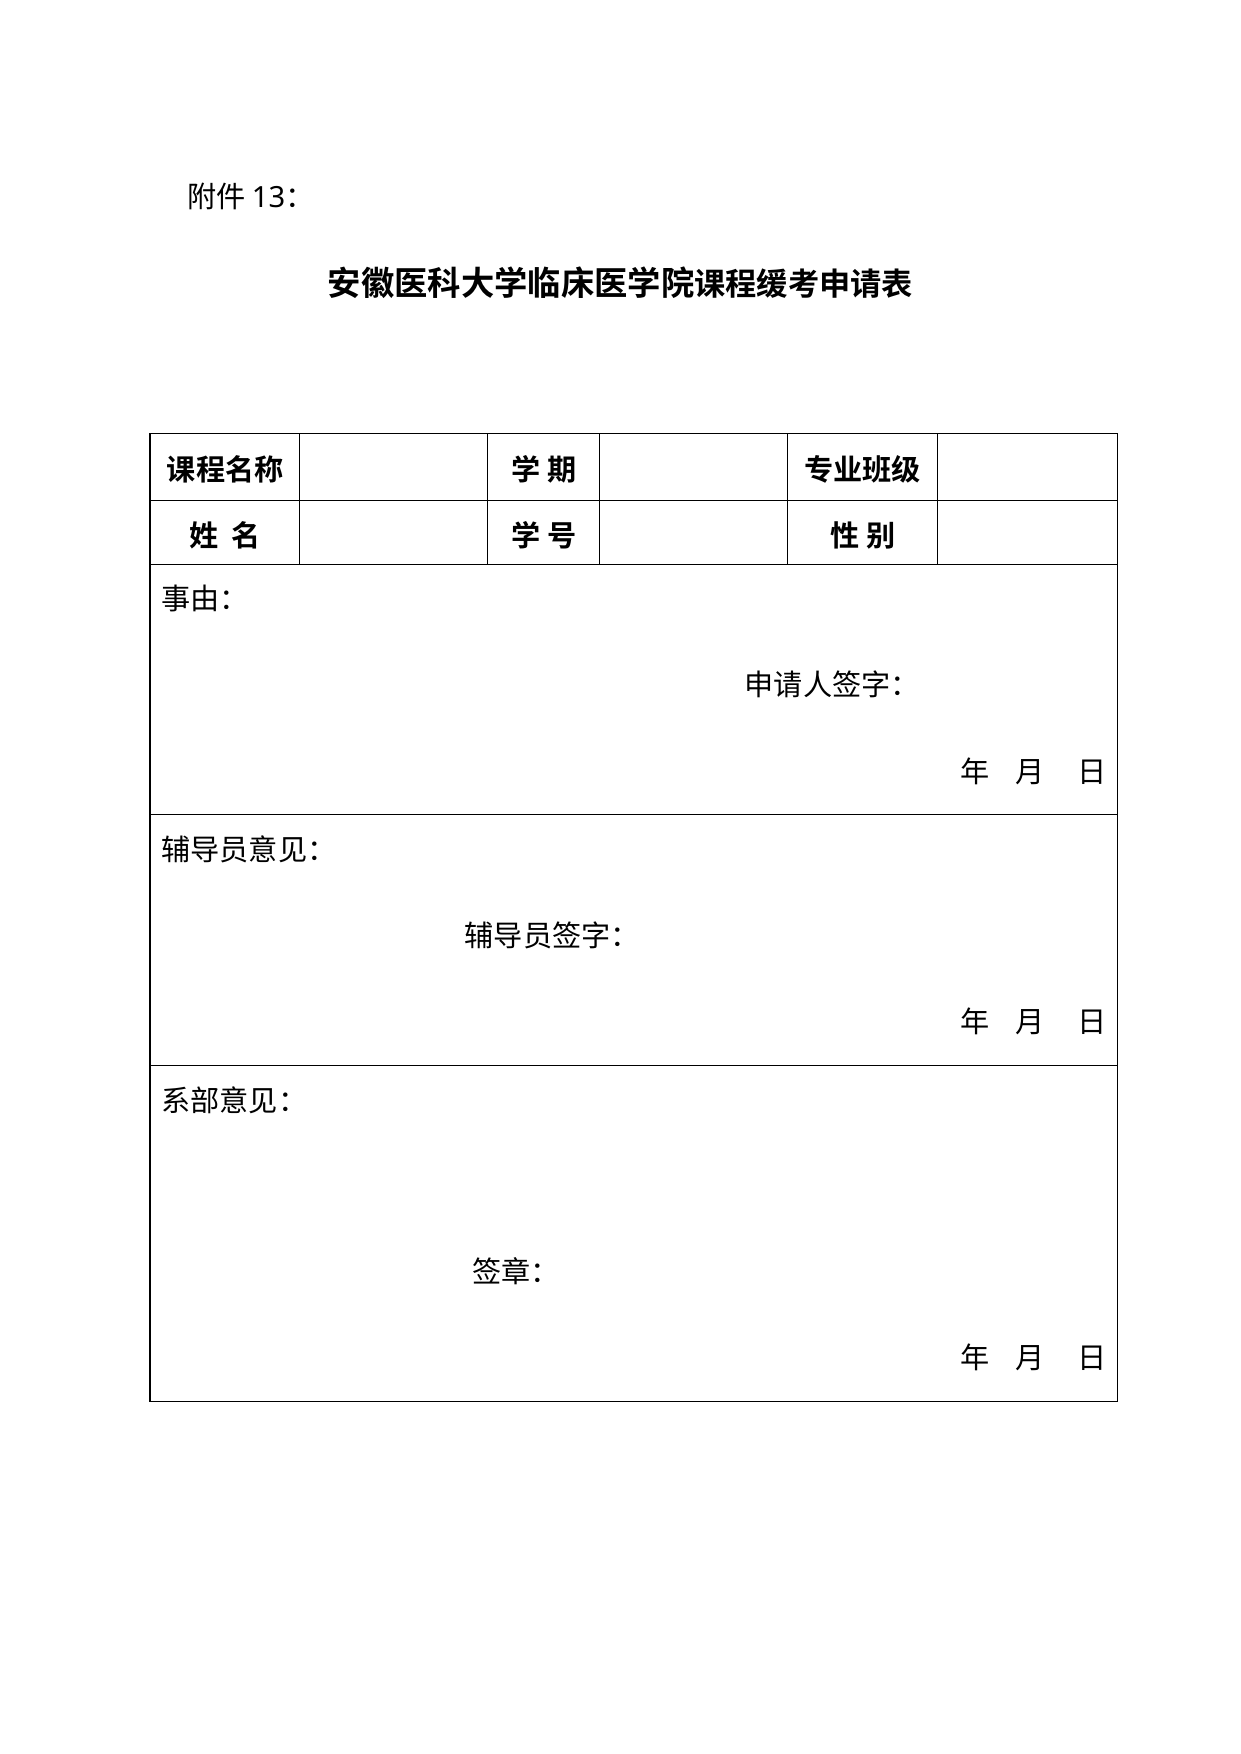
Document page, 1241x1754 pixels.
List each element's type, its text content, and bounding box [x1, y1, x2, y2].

table_header 专业班级 [788, 434, 937, 500]
table_cell [600, 501, 787, 563]
table_cell [300, 501, 487, 563]
text 附件13： [187, 162, 1053, 227]
table_header [300, 434, 487, 500]
table_cell 辅导员意见： 辅导员签字： 年 月 日 [151, 815, 1117, 1065]
text 安徽医科大学临床医学院课程缓考申请表 [187, 248, 1053, 313]
table_cell 学 号 [488, 501, 599, 563]
table_header [938, 434, 1117, 500]
table_cell 姓 名 [151, 501, 299, 563]
table_header 学 期 [488, 434, 599, 500]
table_header [600, 434, 787, 500]
table_cell 系部意见： 签章： 年 月 日 [151, 1066, 1117, 1401]
table_cell 性 别 [788, 501, 937, 563]
table_cell [938, 501, 1117, 563]
table_cell 事由： 申请人签字： 年 月 日 [151, 565, 1117, 814]
table_header 课程名称 [151, 434, 299, 500]
